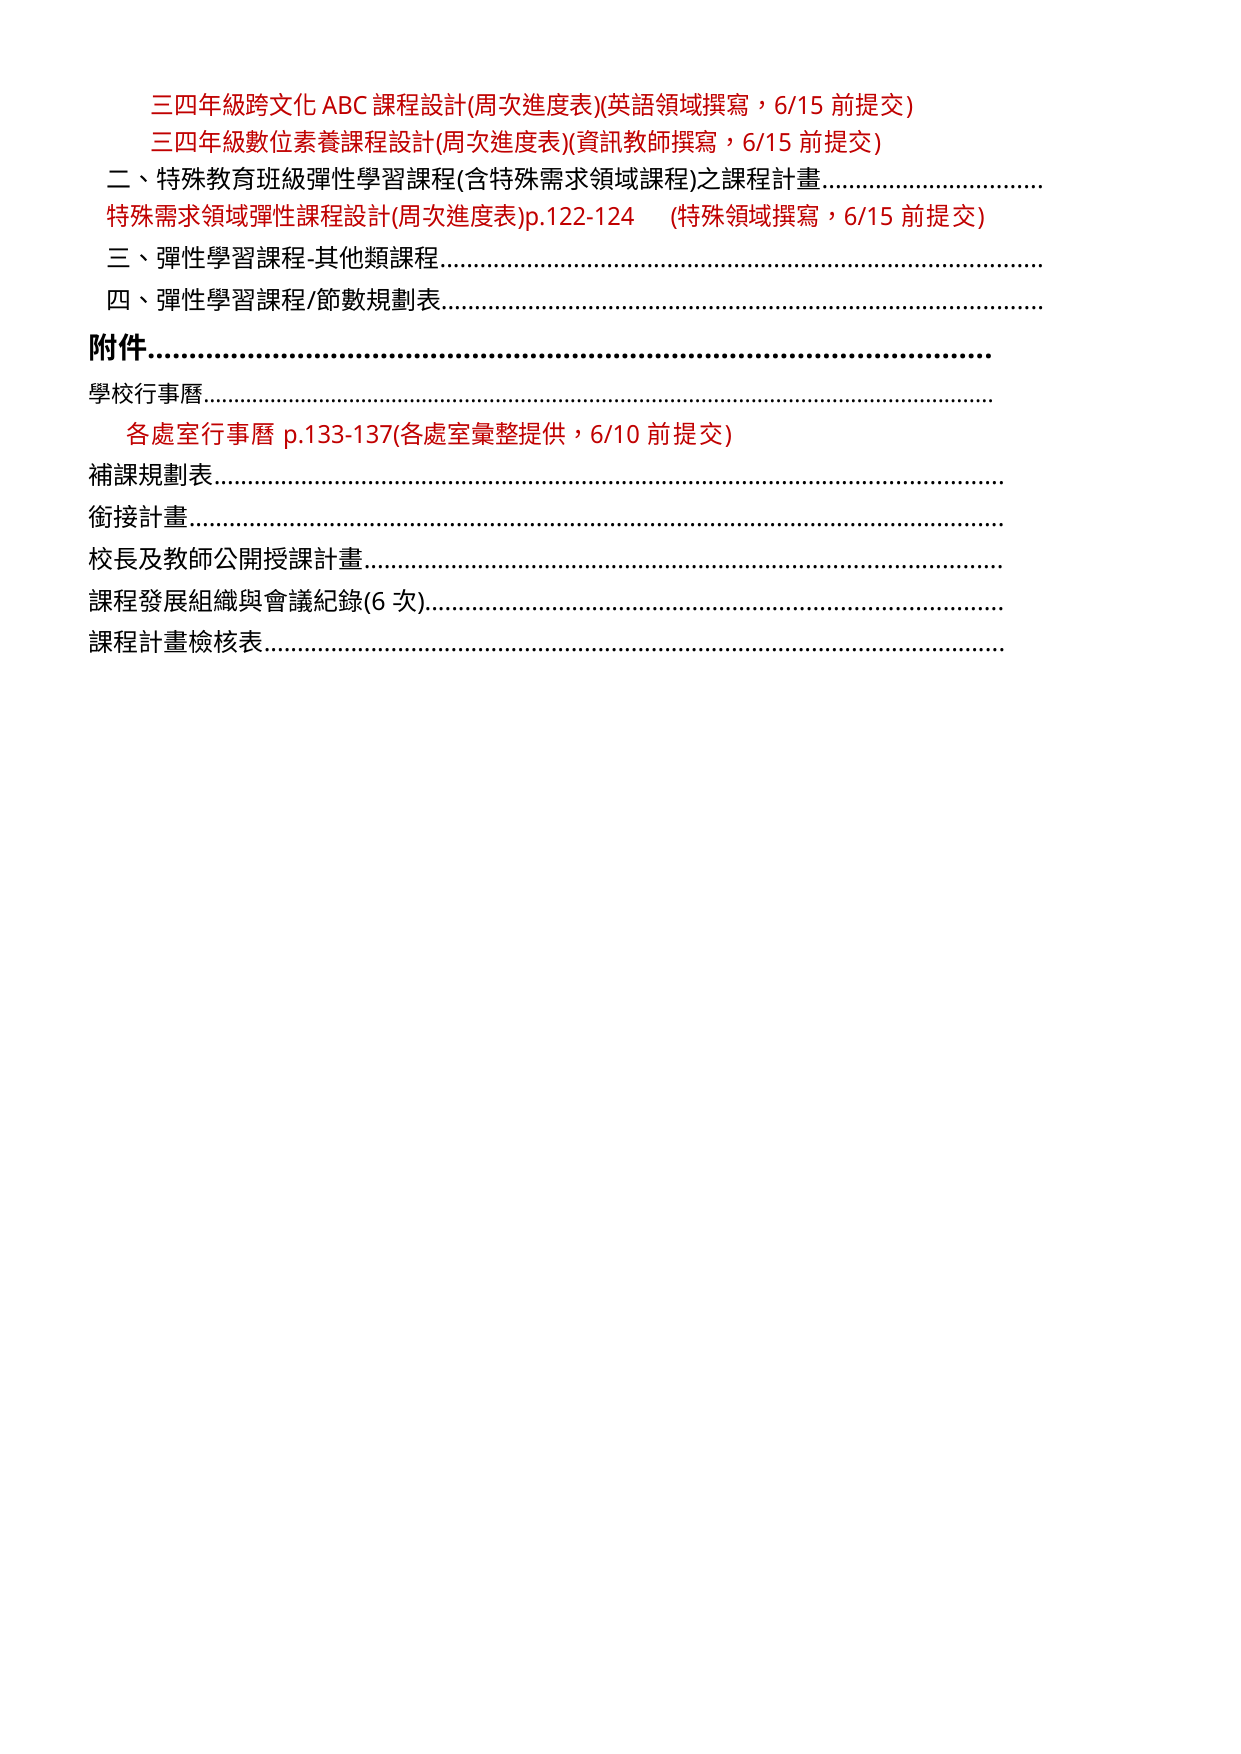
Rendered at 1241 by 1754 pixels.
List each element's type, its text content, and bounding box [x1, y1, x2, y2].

text 特殊需求領域彈性課程設計(周次進度表)p.122-124 (特殊領域撰寫，6/15 前提交) [103, 197, 1103, 233]
text 學校行事曆 [89, 375, 1103, 409]
text 二、特殊教育班級彈性學習課程(含特殊需求領域課程)之課程計畫 [103, 160, 1103, 196]
text 四、彈性學習課程/節數規劃表 [77, 280, 1103, 317]
text 課程計畫檢核表 [89, 623, 1103, 659]
text 銜接計畫 [89, 498, 1103, 534]
text 校長及教師公開授課計畫 [89, 539, 1103, 576]
text 三、彈性學習課程-其他類課程 [77, 239, 1103, 275]
text 三四年級跨文化ABC課程設計(周次進度表)(英語領域撰寫，6/15 前提交) [77, 85, 1104, 122]
text 附件 [89, 325, 1103, 367]
text 三四年級數位素養課程設計(周次進度表)(資訊教師撰寫，6/15 前提交) [77, 123, 1104, 159]
text 各處室行事曆 p.133-137(各處室彙整提供，6/10 前提交) [126, 414, 1103, 450]
text 補課規劃表 [89, 456, 1103, 492]
text 課程發展組織與會議紀錄(6 次) [89, 581, 1103, 617]
